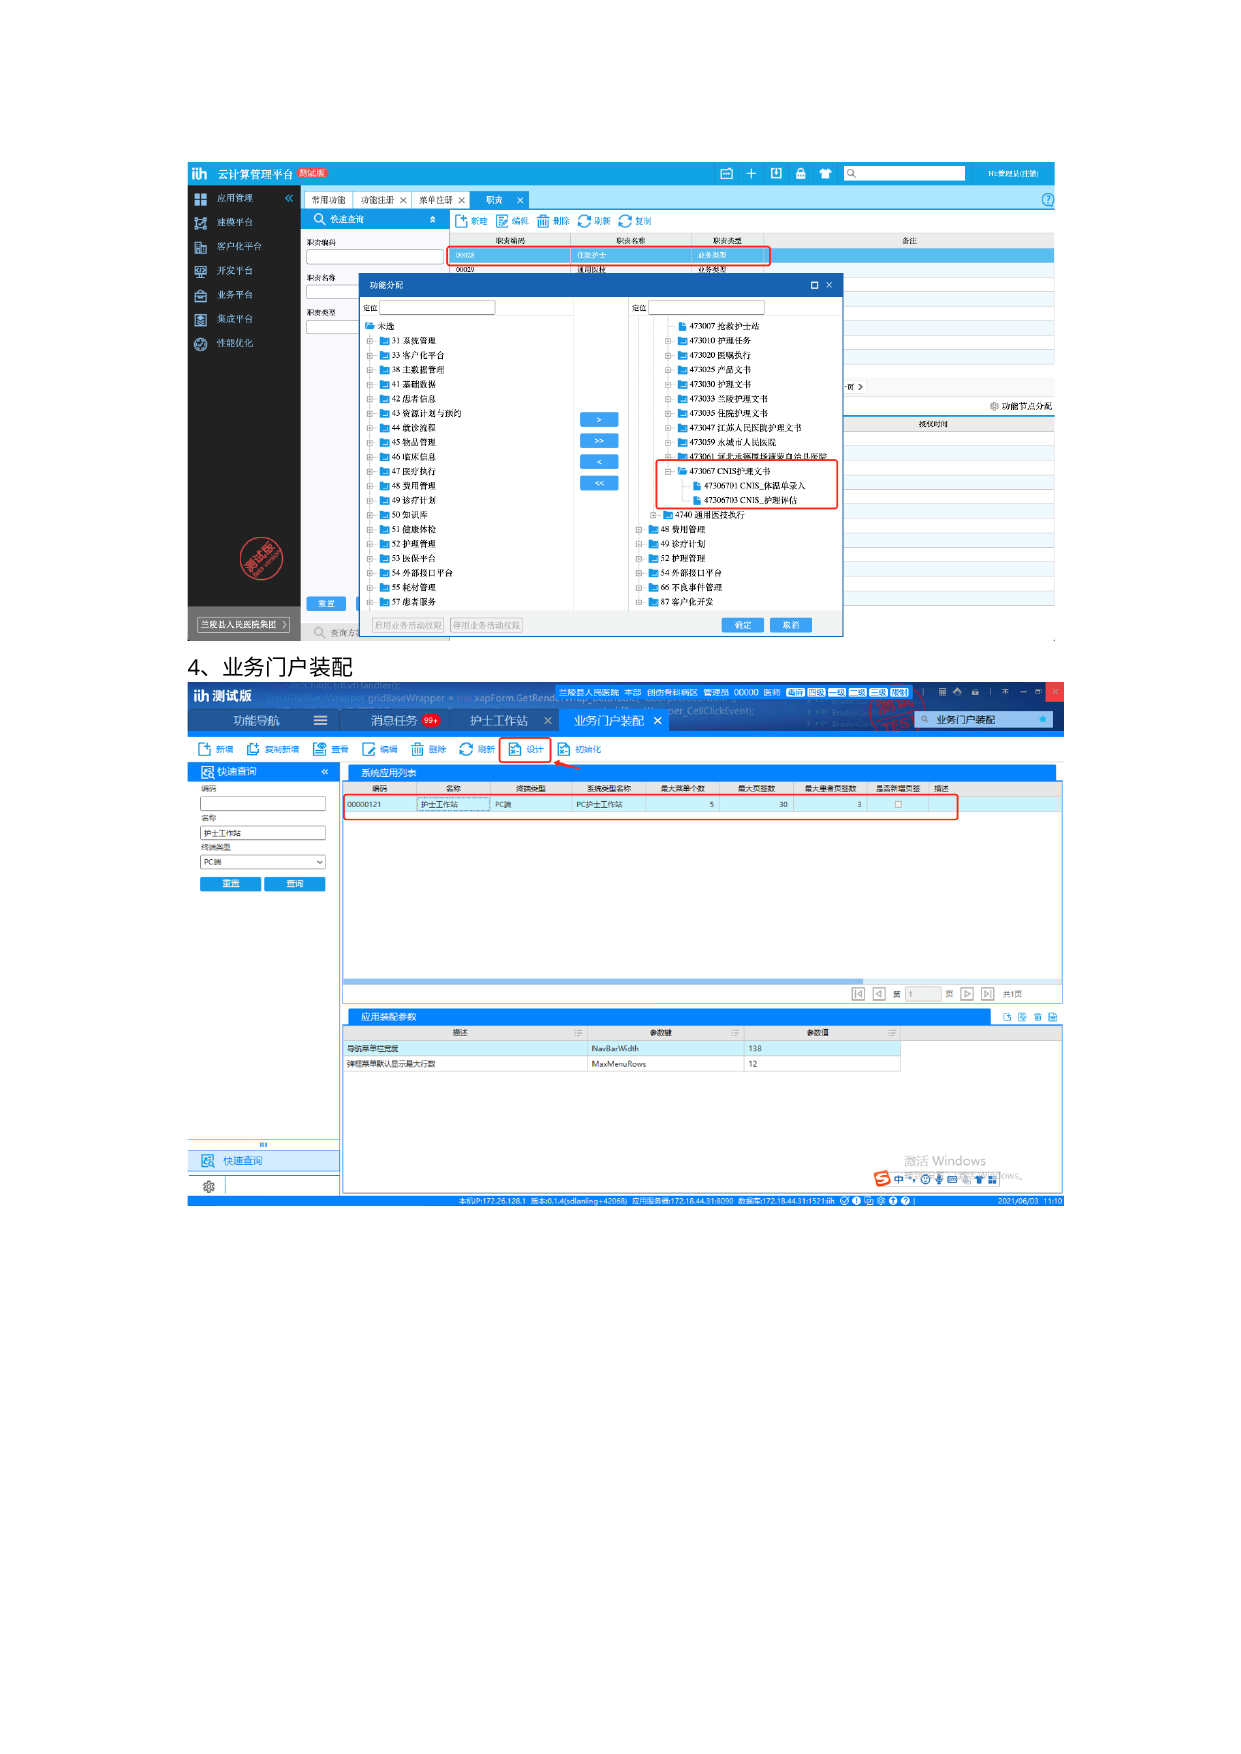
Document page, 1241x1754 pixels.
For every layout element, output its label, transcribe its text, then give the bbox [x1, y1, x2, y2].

text 4、业务门户装配 [187, 649, 1053, 682]
picture [187, 186, 1055, 641]
picture [845, 167, 964, 180]
picture [771, 168, 781, 178]
picture [797, 170, 805, 178]
picture [187, 682, 1064, 1206]
picture [297, 169, 328, 177]
picture [193, 168, 206, 179]
picture [820, 169, 830, 178]
